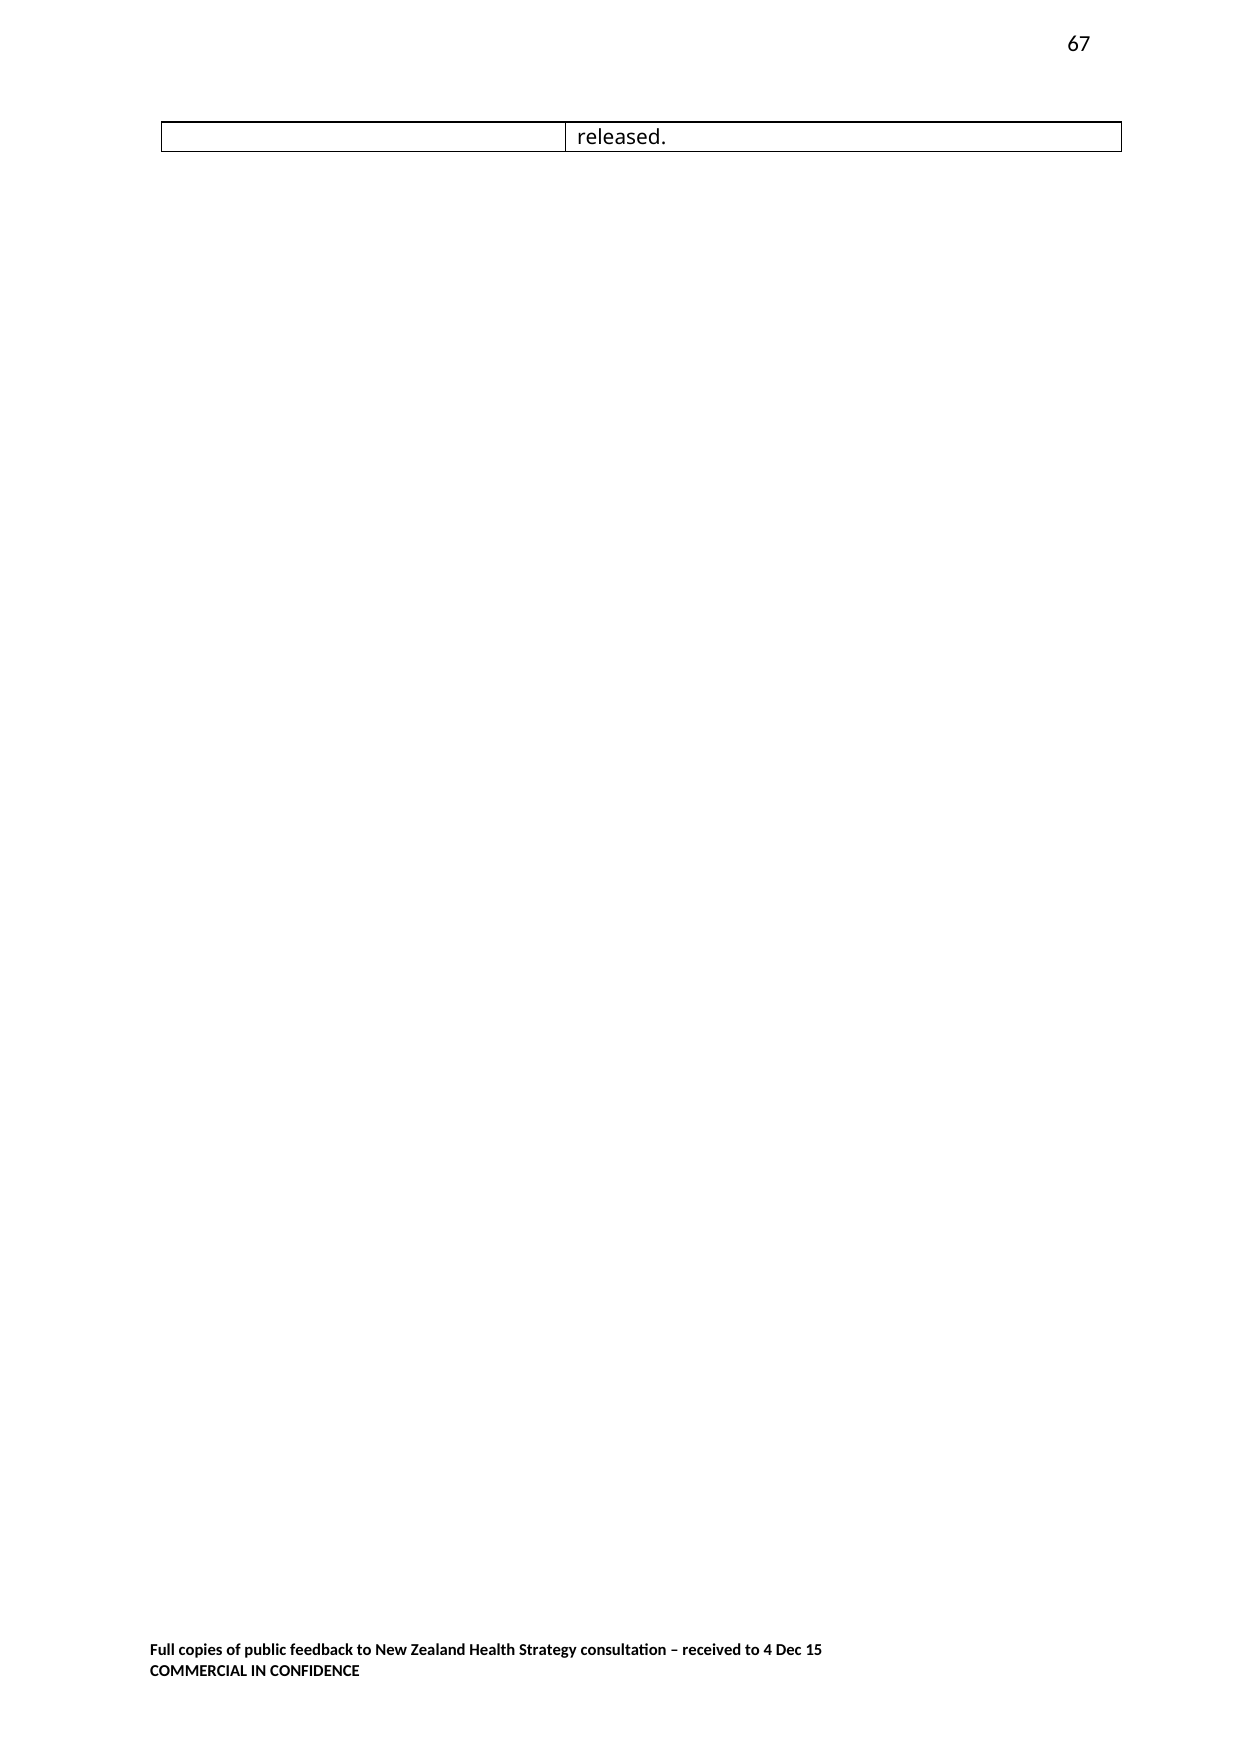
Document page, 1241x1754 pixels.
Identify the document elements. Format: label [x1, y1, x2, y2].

table_cell [566, 123, 1121, 151]
table_cell [162, 123, 565, 151]
